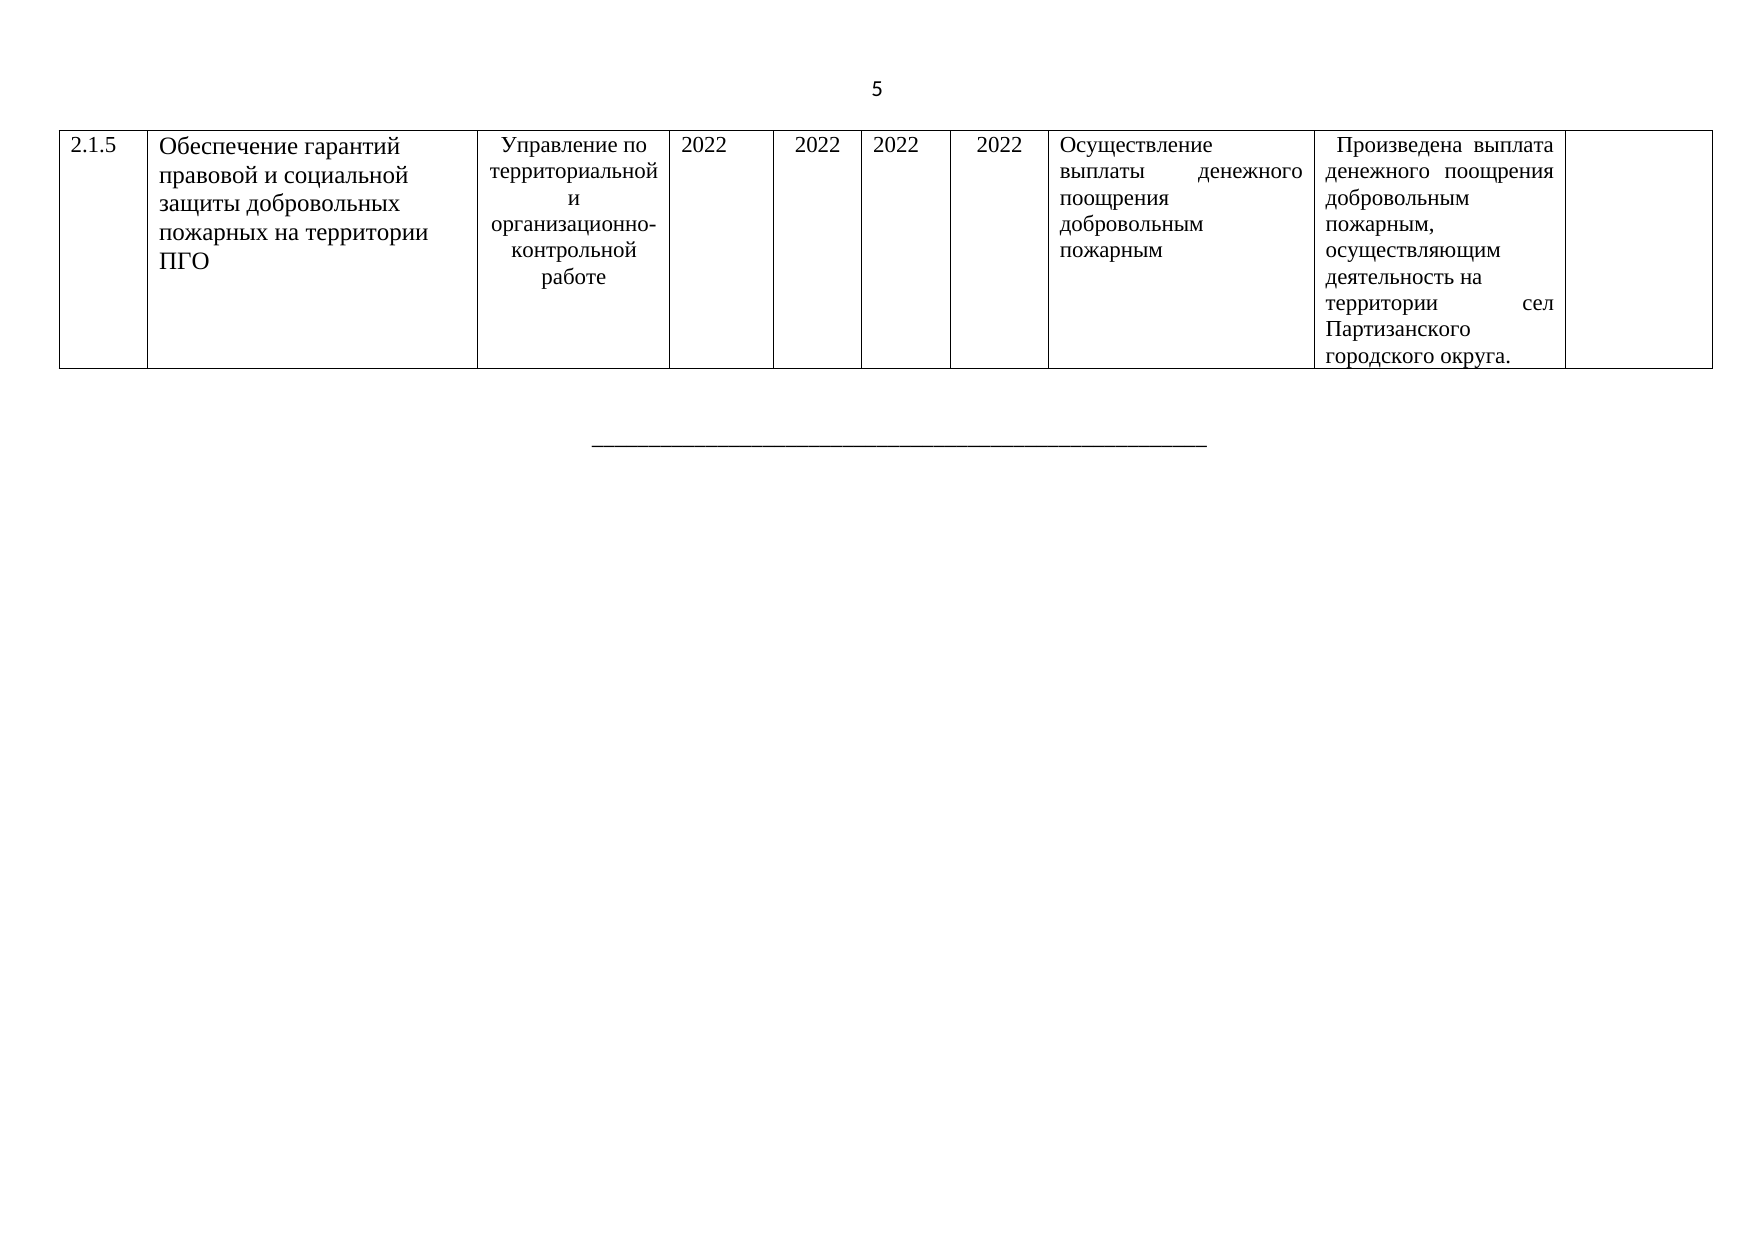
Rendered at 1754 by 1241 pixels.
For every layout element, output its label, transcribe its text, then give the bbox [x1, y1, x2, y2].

text ______________________________________________________ [118, 422, 1636, 450]
table_cell 2022 [774, 131, 861, 368]
table_cell 2022 [862, 131, 950, 368]
table_cell 2.1.5 [60, 131, 147, 368]
table_cell Осуществление выплаты денежного поощрения добровольным пожарным [1049, 131, 1314, 368]
table_cell Управление по территориальной и организационно-контрольной работе [478, 131, 669, 368]
table_cell 2022 [951, 131, 1048, 368]
table_cell Произведена выплата денежного поощрения добровольным пожарным, осуществляющим деятельность на территории сел Партизанского городского округа. [1315, 131, 1565, 368]
table_cell Обеспечение гарантий правовой и социальной защиты добровольных пожарных на территории ПГО [148, 131, 477, 368]
table_cell [1566, 131, 1712, 368]
table_cell 2022 [670, 131, 773, 368]
